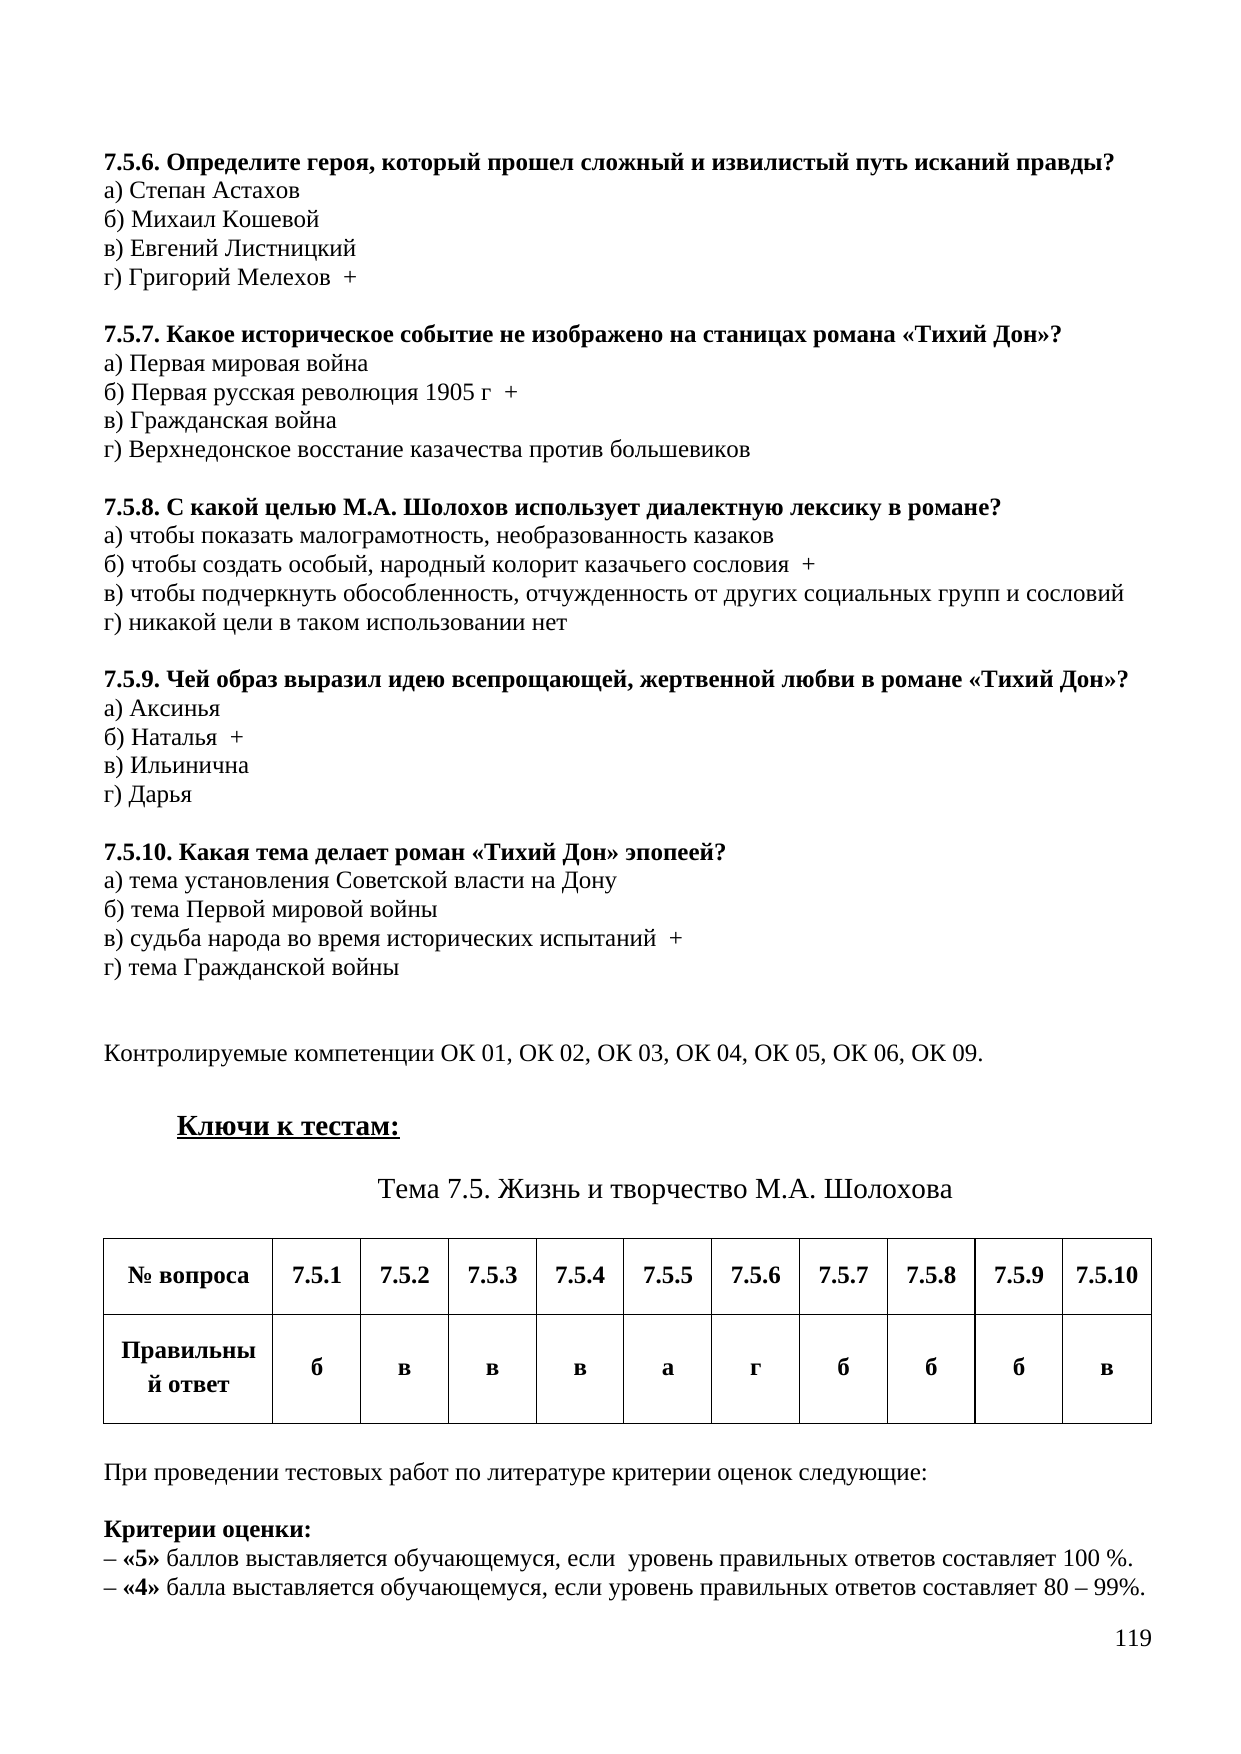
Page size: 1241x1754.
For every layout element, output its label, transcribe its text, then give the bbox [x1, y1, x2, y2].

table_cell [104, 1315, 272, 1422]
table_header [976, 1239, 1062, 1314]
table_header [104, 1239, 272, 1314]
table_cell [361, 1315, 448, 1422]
text Критерии оценки: [103, 1514, 1152, 1543]
text а) Степан Астахов [103, 176, 1152, 204]
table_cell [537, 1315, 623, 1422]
text в) Ильинична [103, 751, 1152, 779]
text Тема 7.5. Жизнь и творчество М.А. Шолохова [103, 1171, 1152, 1204]
text 7.5.6. Определите героя, который прошел сложный и извилистый путь исканий правды? [103, 147, 1152, 176]
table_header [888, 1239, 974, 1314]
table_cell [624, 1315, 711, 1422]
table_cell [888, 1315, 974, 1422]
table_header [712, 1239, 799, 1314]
text г) никакой цели в таком использовании нет [103, 607, 1152, 636]
text – «5» баллов выставляется обучающемуся, если уровень правильных ответов составляет 100 %. [103, 1543, 1152, 1572]
text а) тема установления Советской власти на Дону [103, 866, 1152, 894]
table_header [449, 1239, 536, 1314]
text в) Гражданская война [103, 406, 1152, 434]
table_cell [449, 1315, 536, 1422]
text 7.5.8. С какой целью М.А. Шолохов использует диалектную лексику в романе? [103, 492, 1152, 521]
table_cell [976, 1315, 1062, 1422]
text б) Наталья + [103, 722, 1152, 751]
text г) Верхнедонское восстание казачества против большевиков [103, 434, 1152, 463]
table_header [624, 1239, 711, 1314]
text б) Первая русская революция 1905 г + [103, 377, 1152, 406]
text 7.5.9. Чей образ выразил идею всепрощающей, жертвенной любви в романе «Тихий Дон»? [103, 664, 1152, 693]
text в) чтобы подчеркнуть обособленность, отчужденность от других социальных групп и сословий [103, 578, 1152, 607]
text – «4» балла выставляется обучающемуся, если уровень правильных ответов составляет 80 – 99%. [103, 1572, 1152, 1601]
text б) тема Первой мировой войны [103, 894, 1152, 923]
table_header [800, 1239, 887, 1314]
text Ключи к тестам: [103, 1108, 1152, 1142]
text 7.5.7. Какое историческое событие не изображено на станицах романа «Тихий Дон»? [103, 319, 1152, 348]
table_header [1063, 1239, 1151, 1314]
text При проведении тестовых работ по литературе критерии оценок следующие: [103, 1457, 1152, 1486]
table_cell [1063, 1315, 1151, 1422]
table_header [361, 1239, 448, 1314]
text в) судьба народа во время исторических испытаний + [103, 923, 1152, 952]
text г) тема Гражданской войны [103, 952, 1152, 981]
text в) Евгений Листницкий [103, 233, 1152, 262]
text Контролируемые компетенции ОК 01, ОК 02, ОК 03, ОК 04, ОК 05, ОК 06, ОК 09. [103, 1038, 1152, 1067]
text 7.5.10. Какая тема делает роман «Тихий Дон» эпопеей? [103, 837, 1152, 866]
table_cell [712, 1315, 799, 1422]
text а) Аксинья [103, 693, 1152, 722]
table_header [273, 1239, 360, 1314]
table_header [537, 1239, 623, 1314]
text г) Дарья [103, 779, 1152, 808]
text б) чтобы создать особый, народный колорит казачьего сословия + [103, 549, 1152, 578]
text г) Григорий Мелехов + [103, 262, 1152, 291]
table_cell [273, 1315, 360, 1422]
text б) Михаил Кошевой [103, 204, 1152, 233]
text а) Первая мировая война [103, 348, 1152, 377]
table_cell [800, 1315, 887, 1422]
text а) чтобы показать малограмотность, необразованность казаков [103, 521, 1152, 549]
